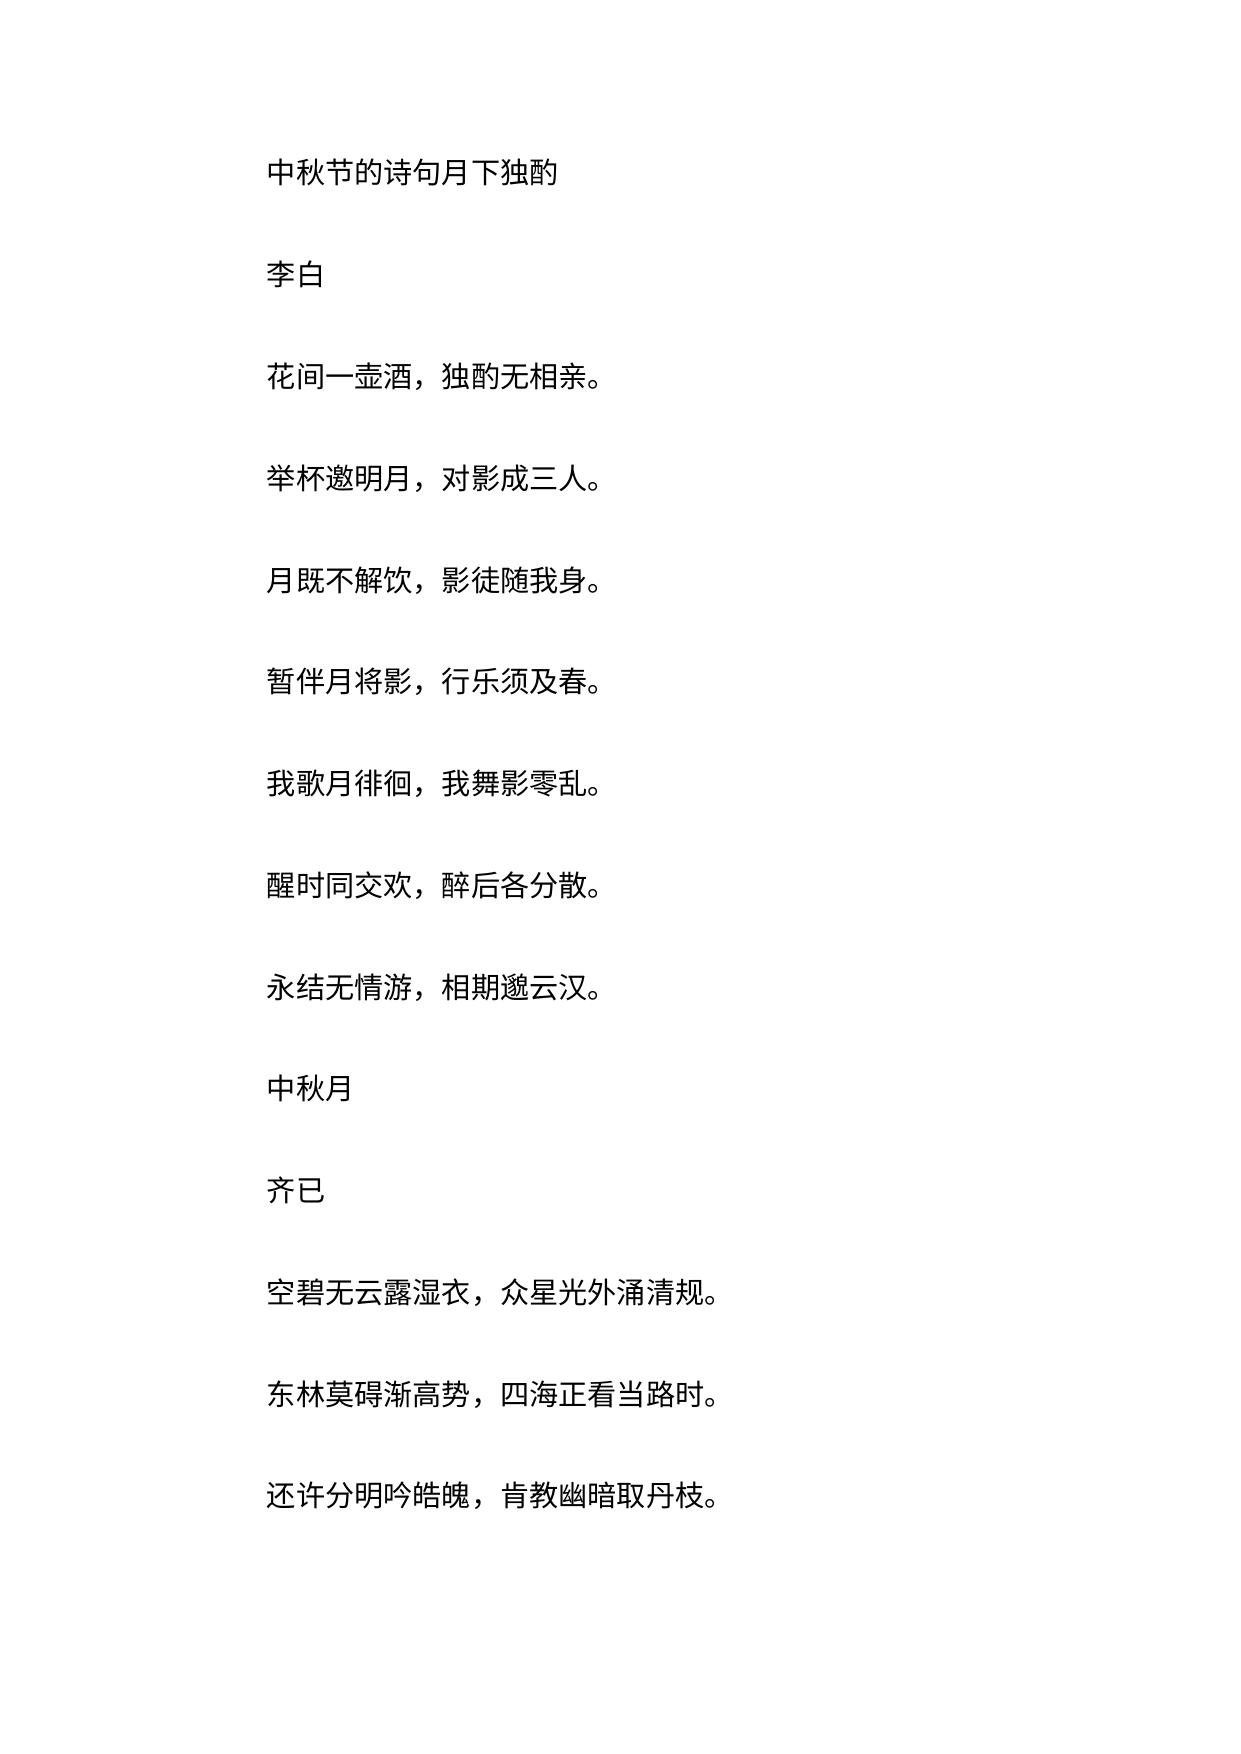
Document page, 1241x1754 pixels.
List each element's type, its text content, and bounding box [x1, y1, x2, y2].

text 中秋节的诗句月下独酌 [150, 150, 1090, 192]
text 李白 [150, 252, 1090, 294]
text 我歌月徘徊，我舞影零乱。 [150, 761, 1090, 803]
text 空碧无云露湿衣，众星光外涌清规。 [150, 1269, 1090, 1312]
text 永结无情游，相期邈云汉。 [150, 964, 1090, 1006]
text 月既不解饮，影徒随我身。 [150, 557, 1090, 599]
text 东林莫碍渐高势，四海正看当路时。 [150, 1371, 1090, 1413]
text 还许分明吟皓魄，肯教幽暗取丹枝。 [150, 1473, 1090, 1515]
text 醒时同交欢，醉后各分散。 [150, 862, 1090, 905]
text 暂伴月将影，行乐须及春。 [150, 659, 1090, 701]
text 花间一壶酒，独酌无相亲。 [150, 353, 1090, 396]
text 齐已 [150, 1168, 1090, 1210]
text 举杯邀明月，对影成三人。 [150, 455, 1090, 498]
text 中秋月 [150, 1066, 1090, 1108]
